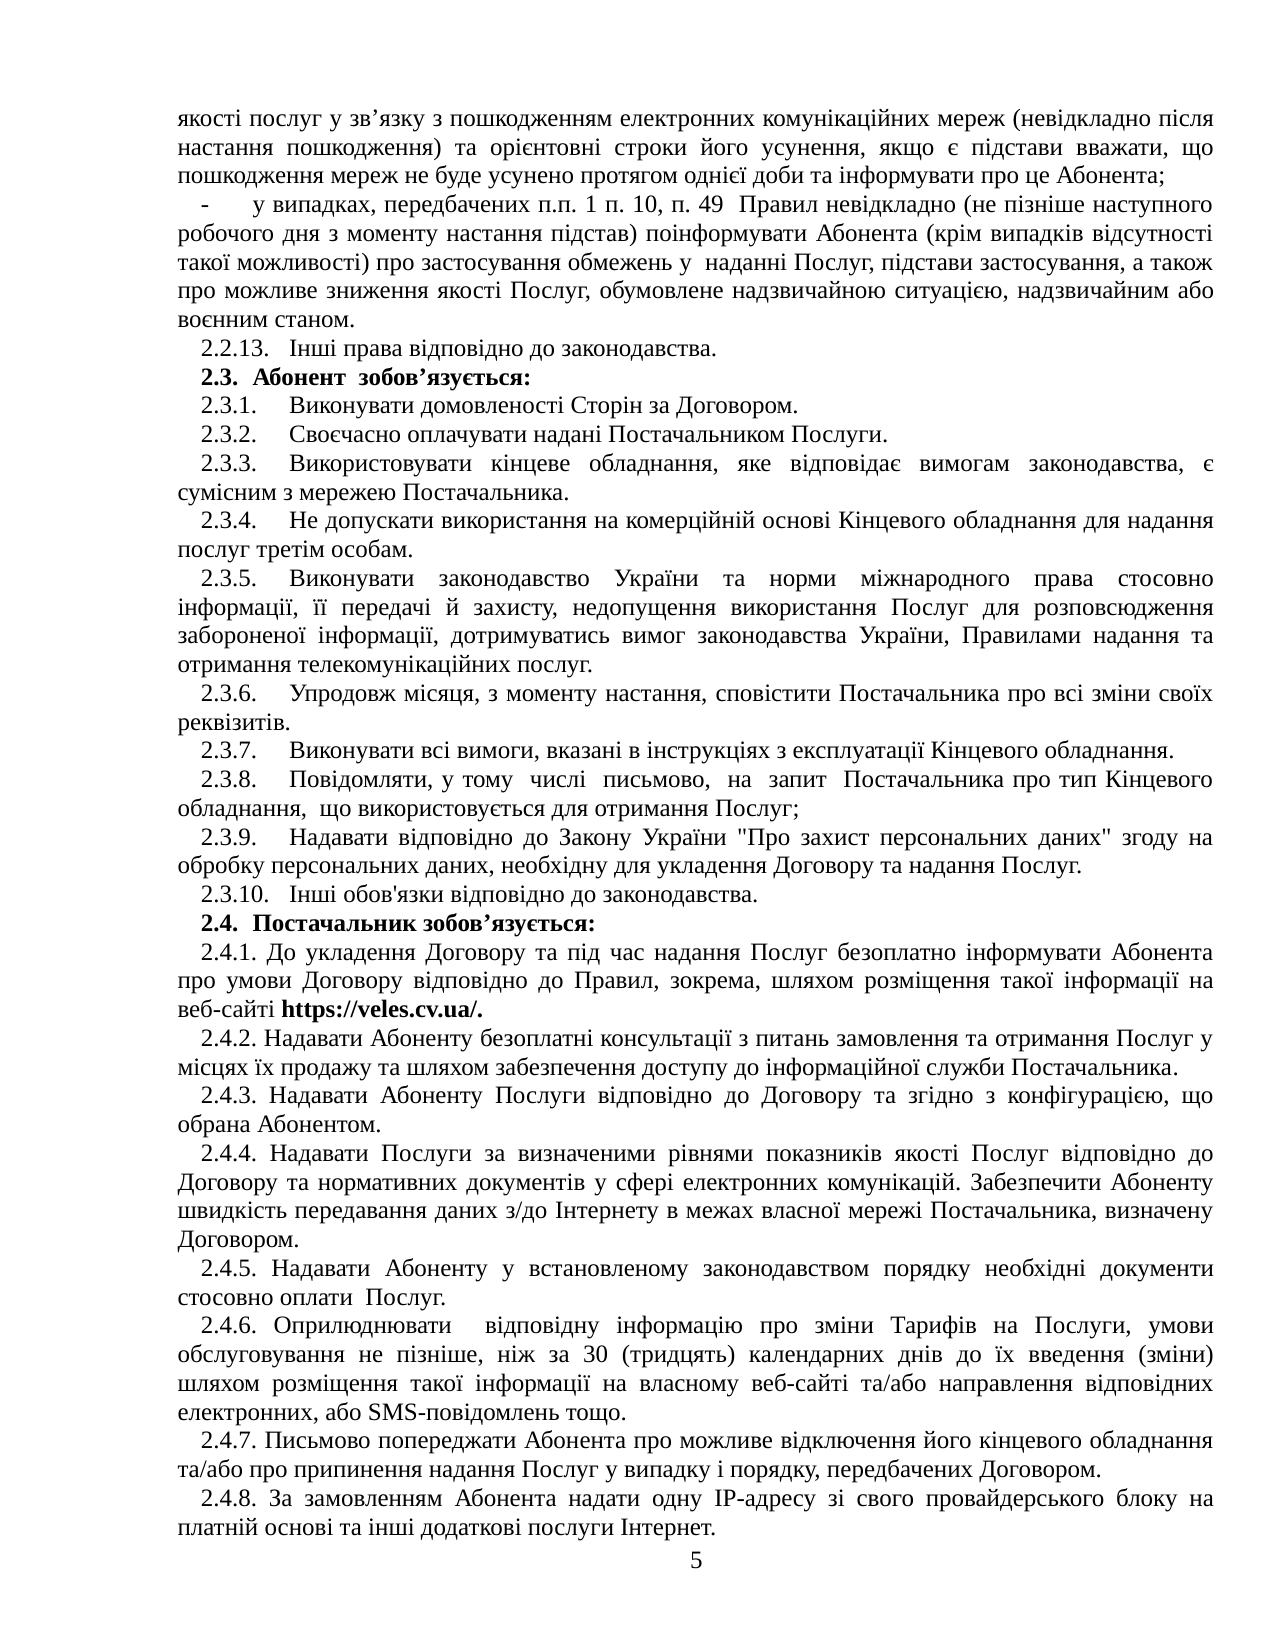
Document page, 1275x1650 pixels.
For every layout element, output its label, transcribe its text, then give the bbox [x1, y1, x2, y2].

list Виконувати всі вимоги, вказані в інструкціях з експлуатації Кінцевого обладнання. [177, 736, 1215, 764]
text 2.4.6. Оприлюднювати відповідну інформацію про зміни Тарифів на Послуги, умови обслуговування не пізніше, ніж за 30 (тридцять) календарних днів до їх введення (зміни) шляхом розміщення такої інформації на власному веб-сайті та/або направлення відповідних електронних, або SMS-повідомлень тощо. [177, 1311, 1215, 1426]
list Постачальник зобов’язується: [177, 908, 1215, 937]
list Абонент зобов’язується: [177, 362, 1215, 391]
list Надавати відповідно до Закону України "Про захист персональних даних" згоду на обробку персональних даних, необхідну для укладення Договору та надання Послуг. [177, 822, 1215, 879]
list Упродовж місяця, з моменту настання, сповістити Постачальника про всі зміни своїх реквізитів. [177, 678, 1215, 736]
text 2.4.1. До укладення Договору та під час надання Послуг безоплатно інформувати Абонента про умови Договору відповідно до Правил, зокрема, шляхом розміщення такої інформації на веб-сайті https://veles.cv.ua/. [177, 937, 1215, 1023]
list Своєчасно оплачувати надані Постачальником Послуги. [177, 419, 1215, 448]
list Інші права відповідно до законодавства. [177, 333, 1215, 362]
text 2.4.3. Надавати Абоненту Послуги відповідно до Договору та згідно з конфігурацією, що обрана Абонентом. [177, 1081, 1215, 1138]
list у випадках, передбачених п.п. 1 п. 10, п. 49 Правил невідкладно (не пізніше наступного робочого дня з моменту настання підстав) поінформувати Абонента (крім випадків відсутності такої можливості) про застосування обмежень у наданні Послуг, підстави застосування, а також про можливе зниження якості Послуг, обумовлене надзвичайною ситуацією, надзвичайним або воєнним станом. [177, 189, 1215, 333]
list Виконувати домовленості Сторін за Договором. [177, 391, 1215, 419]
list Виконувати законодавство України та норми міжнародного права стосовно інформації, її передачі й захисту, недопущення використання Послуг для розповсюдження забороненої інформації, дотримуватись вимог законодавства України, Правилами надання та отримання телекомунікаційних послуг. [177, 563, 1215, 678]
list Інші обов'язки відповідно до законодавства. [177, 879, 1215, 908]
text 2.4.2. Надавати Абоненту безоплатні консультації з питань замовлення та отримання Послуг у місцях їх продажу та шляхом забезпечення доступу до інформаційної служби Постачальника. [177, 1023, 1215, 1081]
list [177, 103, 1215, 189]
list Повідомляти, у тому числі письмово, на запит Постачальника про тип Кінцевого обладнання, що використовується для отримання Послуг; [177, 764, 1215, 822]
text 2.4.5. Надавати Абоненту у встановленому законодавством порядку необхідні документи стосовно оплати Послуг. [177, 1253, 1215, 1311]
text 2.4.7. Письмово попереджати Абонента про можливе відключення його кінцевого обладнання та/або про припинення надання Послуг у випадку і порядку, передбачених Договором. [177, 1426, 1215, 1483]
list Використовувати кінцеве обладнання, яке відповідає вимогам законодавства, є сумісним з мережею Постачальника. [177, 448, 1215, 506]
list Не допускати використання на комерційній основі Кінцевого обладнання для надання послуг третім особам. [177, 506, 1215, 563]
text 2.4.4. Надавати Послуги за визначеними рівнями показників якості Послуг відповідно до Договору та нормативних документів у сфері електронних комунікацій. Забезпечити Абоненту швидкість передавання даних з/до Інтернету в межах власної мережі Постачальника, визначену Договором. [177, 1138, 1215, 1253]
text 2.4.8. За замовленням Абонента надати одну ІР-адресу зі свого провайдерського блоку на платній основі та інші додаткові послуги Інтернет. [177, 1483, 1215, 1541]
